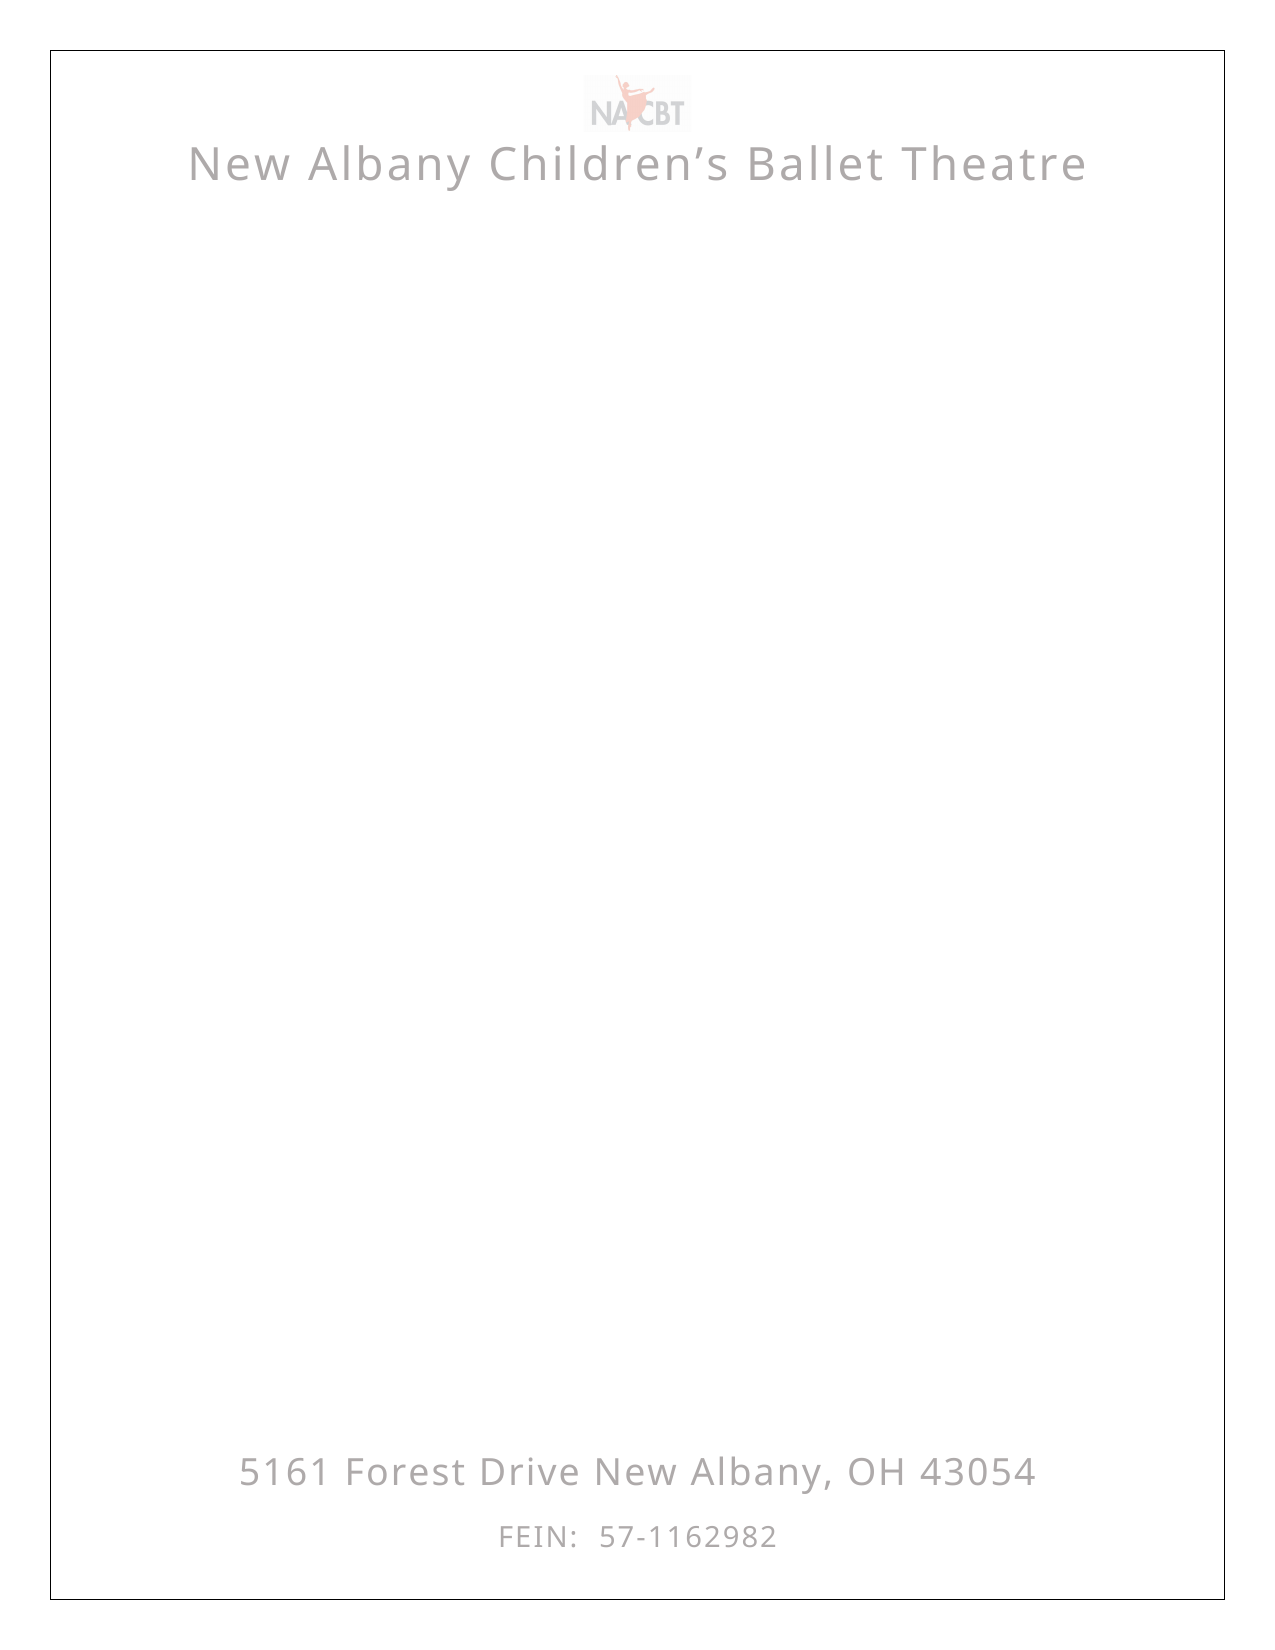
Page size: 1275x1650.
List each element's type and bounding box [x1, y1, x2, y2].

picture [583, 75, 692, 132]
